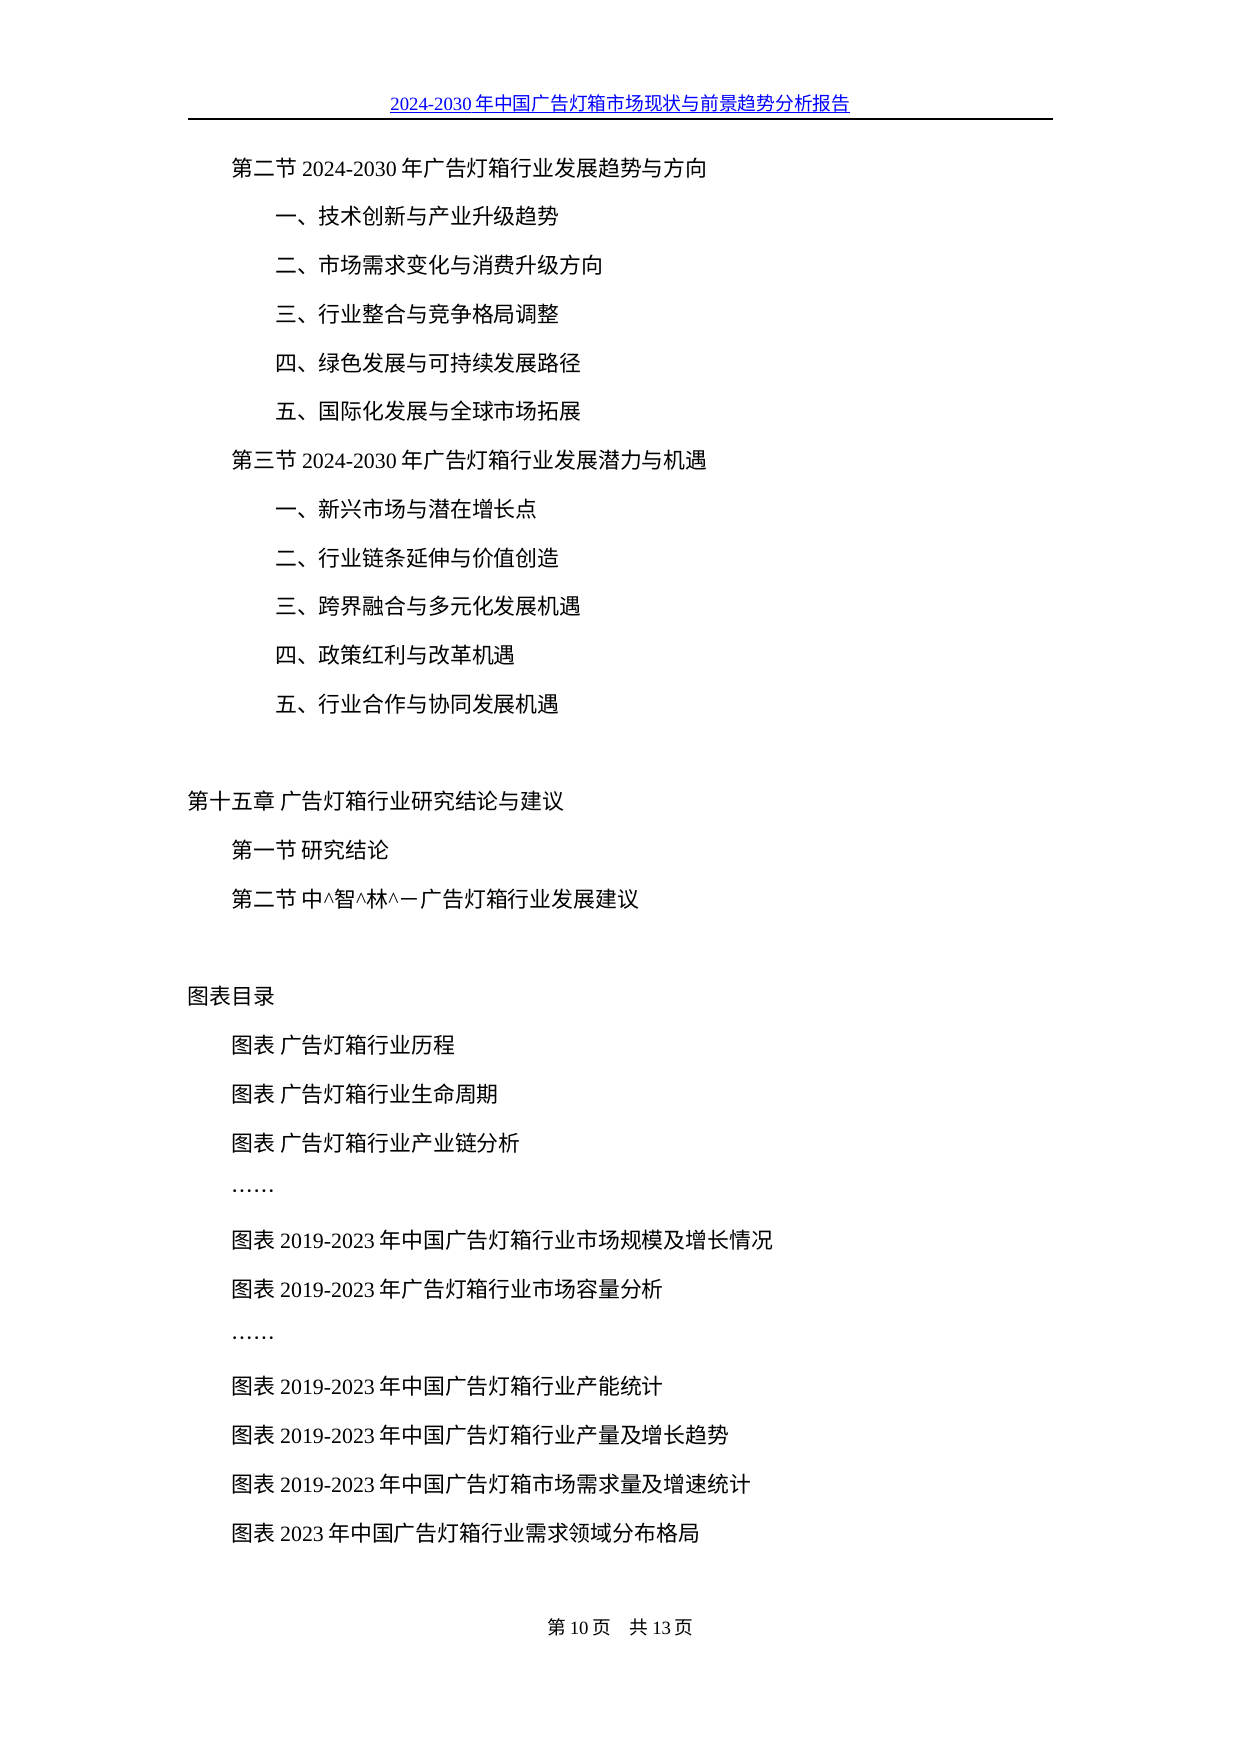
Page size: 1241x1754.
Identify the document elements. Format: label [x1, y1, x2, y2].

text [187, 150, 1053, 1548]
